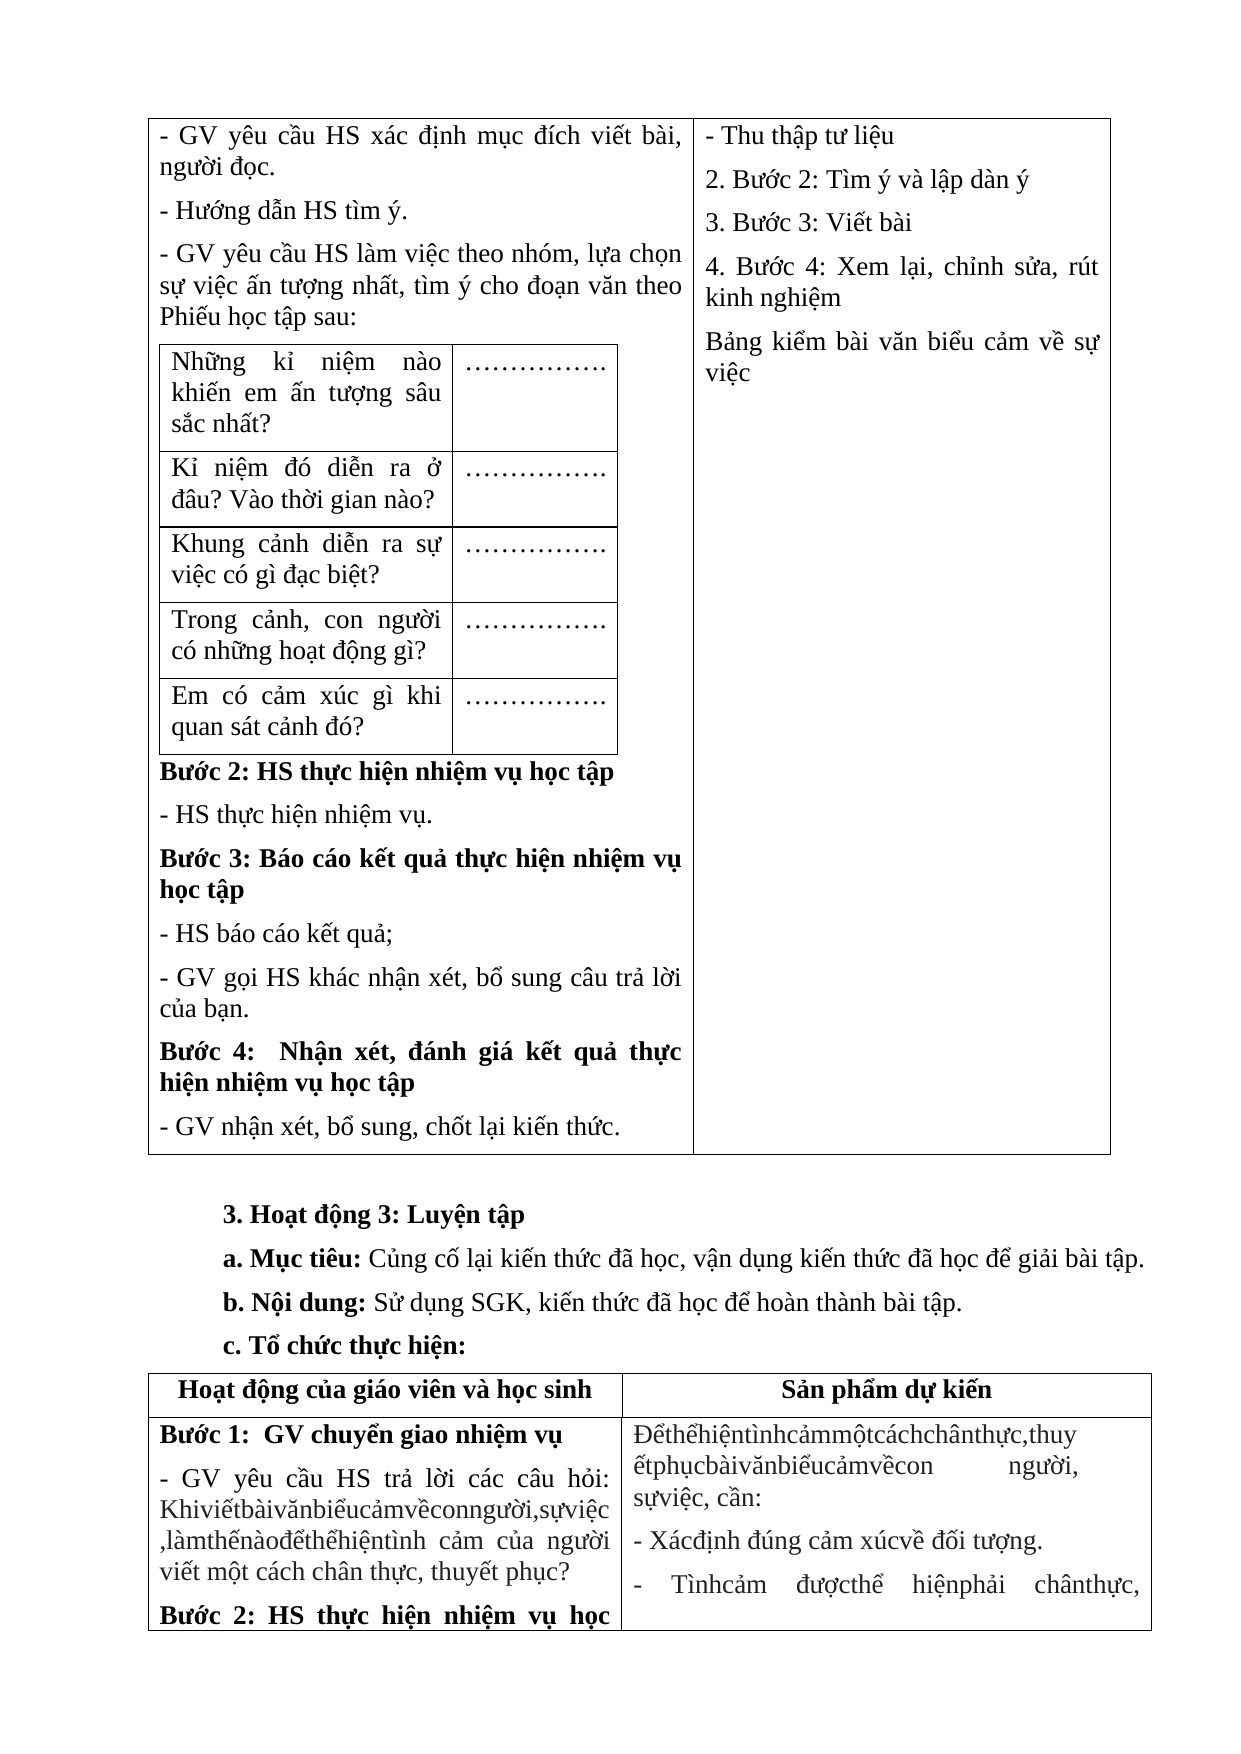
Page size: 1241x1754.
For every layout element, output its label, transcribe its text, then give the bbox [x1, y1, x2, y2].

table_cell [149, 1418, 621, 1630]
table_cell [622, 1418, 1151, 1630]
text c. Tổ chức thực hiện: [148, 1329, 1152, 1361]
table_header Hoạt động của giáo viên và học sinh [149, 1374, 622, 1417]
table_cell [694, 119, 1110, 1154]
text b. Nội dung: Sử dụng SGK, kiến thức đã học để hoàn thành bài tập. [148, 1286, 1152, 1317]
text a. Mục tiêu: Củng cố lại kiến thức đã học, vận dụng kiến thức đã học để giải bài tập. [148, 1242, 1152, 1273]
text 3. Hoạt động 3: Luyện tập [148, 1198, 1152, 1230]
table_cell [149, 119, 693, 1154]
table_header Sản phẩm dự kiến [623, 1374, 1151, 1417]
